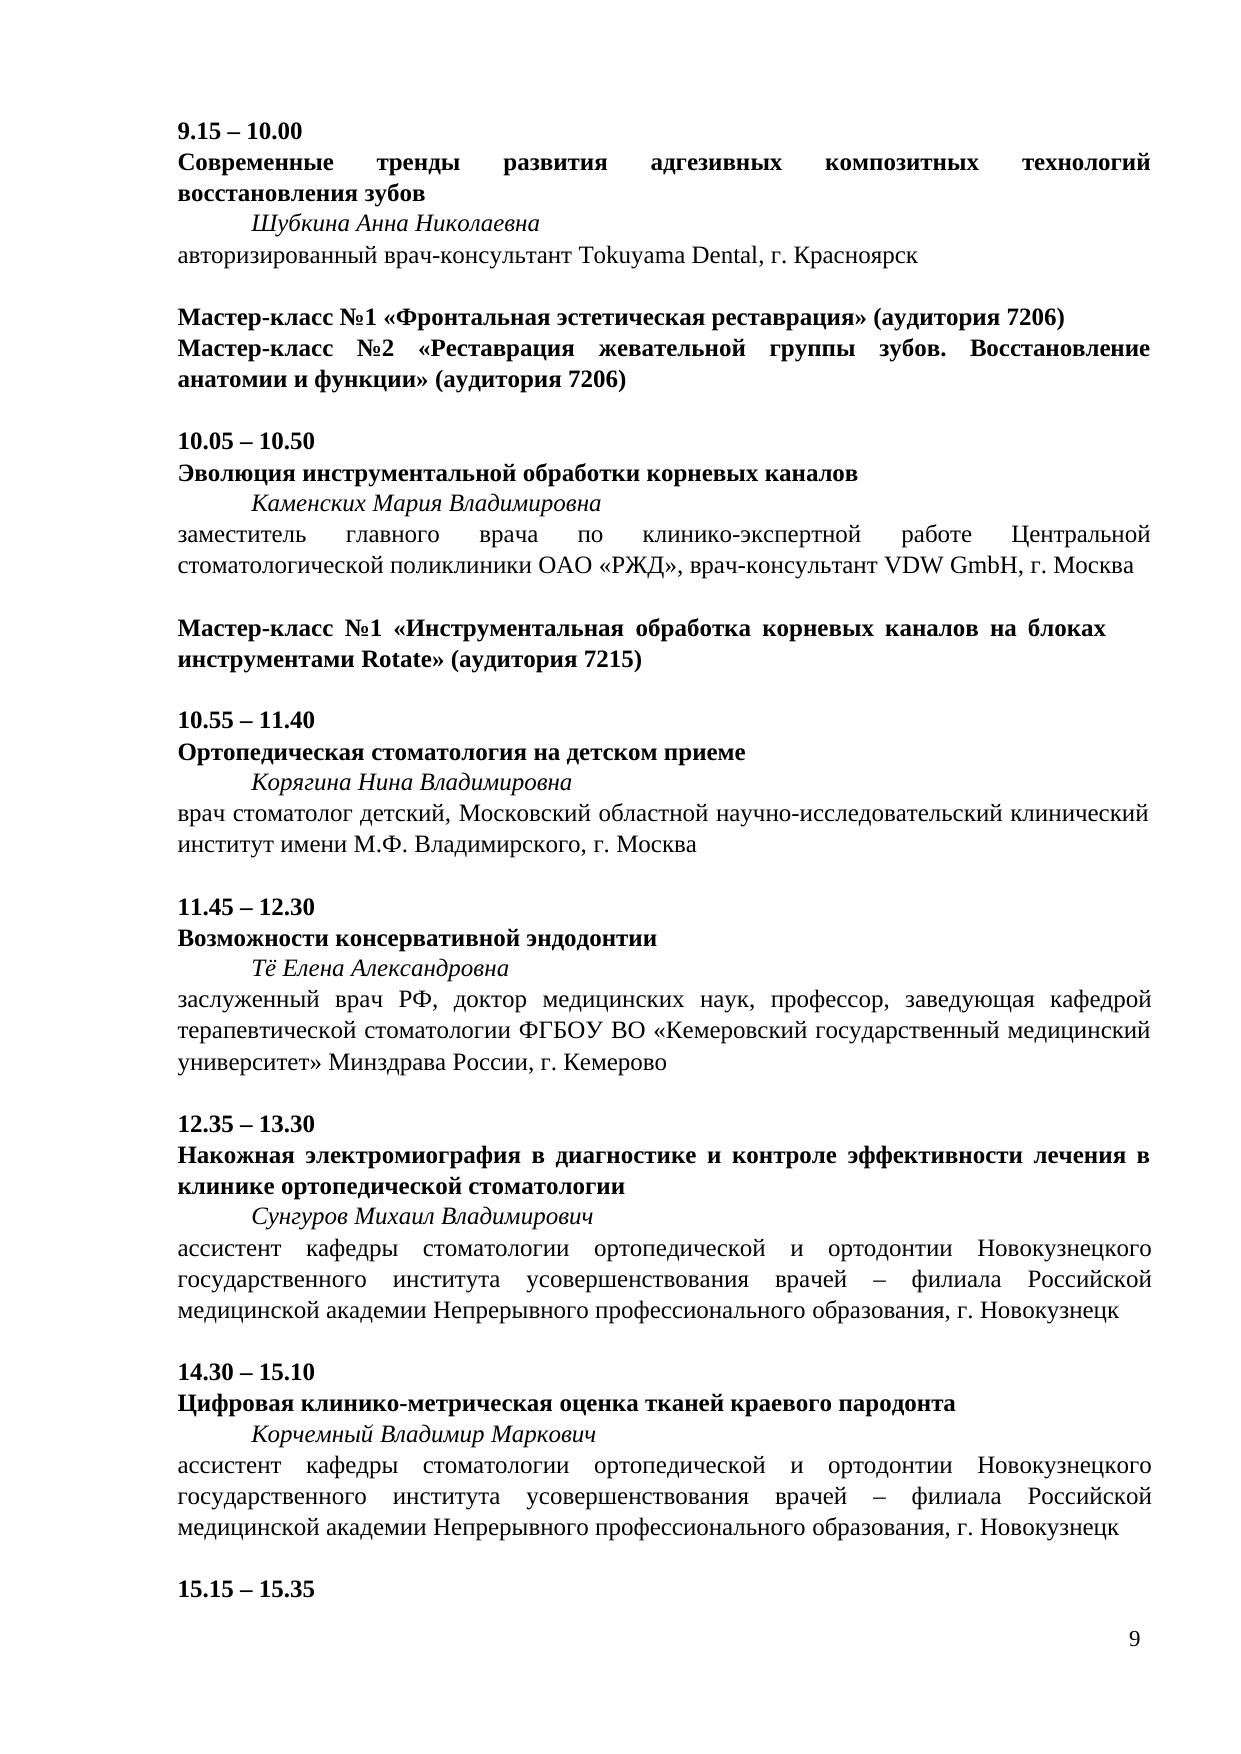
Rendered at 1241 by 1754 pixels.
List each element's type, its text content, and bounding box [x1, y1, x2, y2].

text Мастер-класс №1 «Фронтальная эстетическая реставрация» (аудитория 7206) Мастер-класс №2 «Реставрация жевательной группы зубов. Восстановление анатомии и функции» (аудитория 7206) [177, 302, 1152, 393]
text ассистент кафедры стоматологии ортопедической и ортодонтии Новокузнецкого государственного института усовершенствования врачей – филиала Российской медицинской академии Непрерывного профессионального образования, г. Новокузнецк [177, 1450, 1152, 1541]
text Эволюция инструментальной обработки корневых каналов [177, 458, 1176, 486]
text Корчемный Владимир Маркович [251, 1419, 1176, 1447]
text 15.15 – 15.35 [177, 1574, 1176, 1603]
text заместитель главного врача по клинико-экспертной работе Центральной стоматологической поликлиники ОАО «РЖД», врач-консультант VDW GmbH, г. Москва [177, 519, 1152, 579]
text заслуженный врач РФ, доктор медицинских наук, профессор, заведующая кафедрой терапевтической стоматологии ФГБОУ ВО «Кемеровский государственный медицинский университет» Минздрава России, г. Кемерово [177, 984, 1151, 1075]
text Цифровая клинико-метрическая оценка тканей краевого пародонта [177, 1388, 1176, 1417]
text Каменских Мария Владимировна [251, 488, 1176, 517]
text ассистент кафедры стоматологии ортопедической и ортодонтии Новокузнецкого государственного института усовершенствования врачей – филиала Российской медицинской академии Непрерывного профессионального образования, г. Новокузнецк [177, 1233, 1152, 1323]
text Тё Елена Александровна [251, 953, 1176, 982]
text Шубкина Анна Николаевна [251, 209, 1176, 237]
text Ортопедическая стоматология на детском приеме [177, 737, 1176, 765]
text Мастер-класс №1 «Инструментальная обработка корневых каналов на блоках инструментами Rotate» (аудитория 7215) [177, 613, 1176, 672]
text Накожная электромиография в диагностике и контроле эффективности лечения в клинике ортопедической стоматологии [177, 1140, 1151, 1200]
text 12.35 – 13.30 [177, 1109, 1176, 1138]
text 10.55 – 11.40 [177, 706, 1176, 734]
text Сунгуров Михаил Владимирович [251, 1202, 1176, 1230]
text врач стоматолог детский, Московский областной научно-исследовательский клинический институт имени М.Ф. Владимирского, г. Москва [177, 798, 1176, 858]
text Возможности консервативной эндодонтии [177, 923, 1176, 952]
text 14.30 – 15.10 [177, 1357, 1176, 1386]
text 10.05 – 10.50 [177, 426, 1176, 455]
text авторизированный врач-консультант Tokuyama Dental, г. Красноярск [177, 240, 1176, 268]
text 9.15 – 10.00 [177, 116, 1176, 145]
text Корягина Нина Владимировна [251, 767, 1176, 796]
text 11.45 – 12.30 [177, 892, 1176, 921]
text Современные тренды развития адгезивных композитных технологий восстановления зубов [177, 147, 1152, 207]
